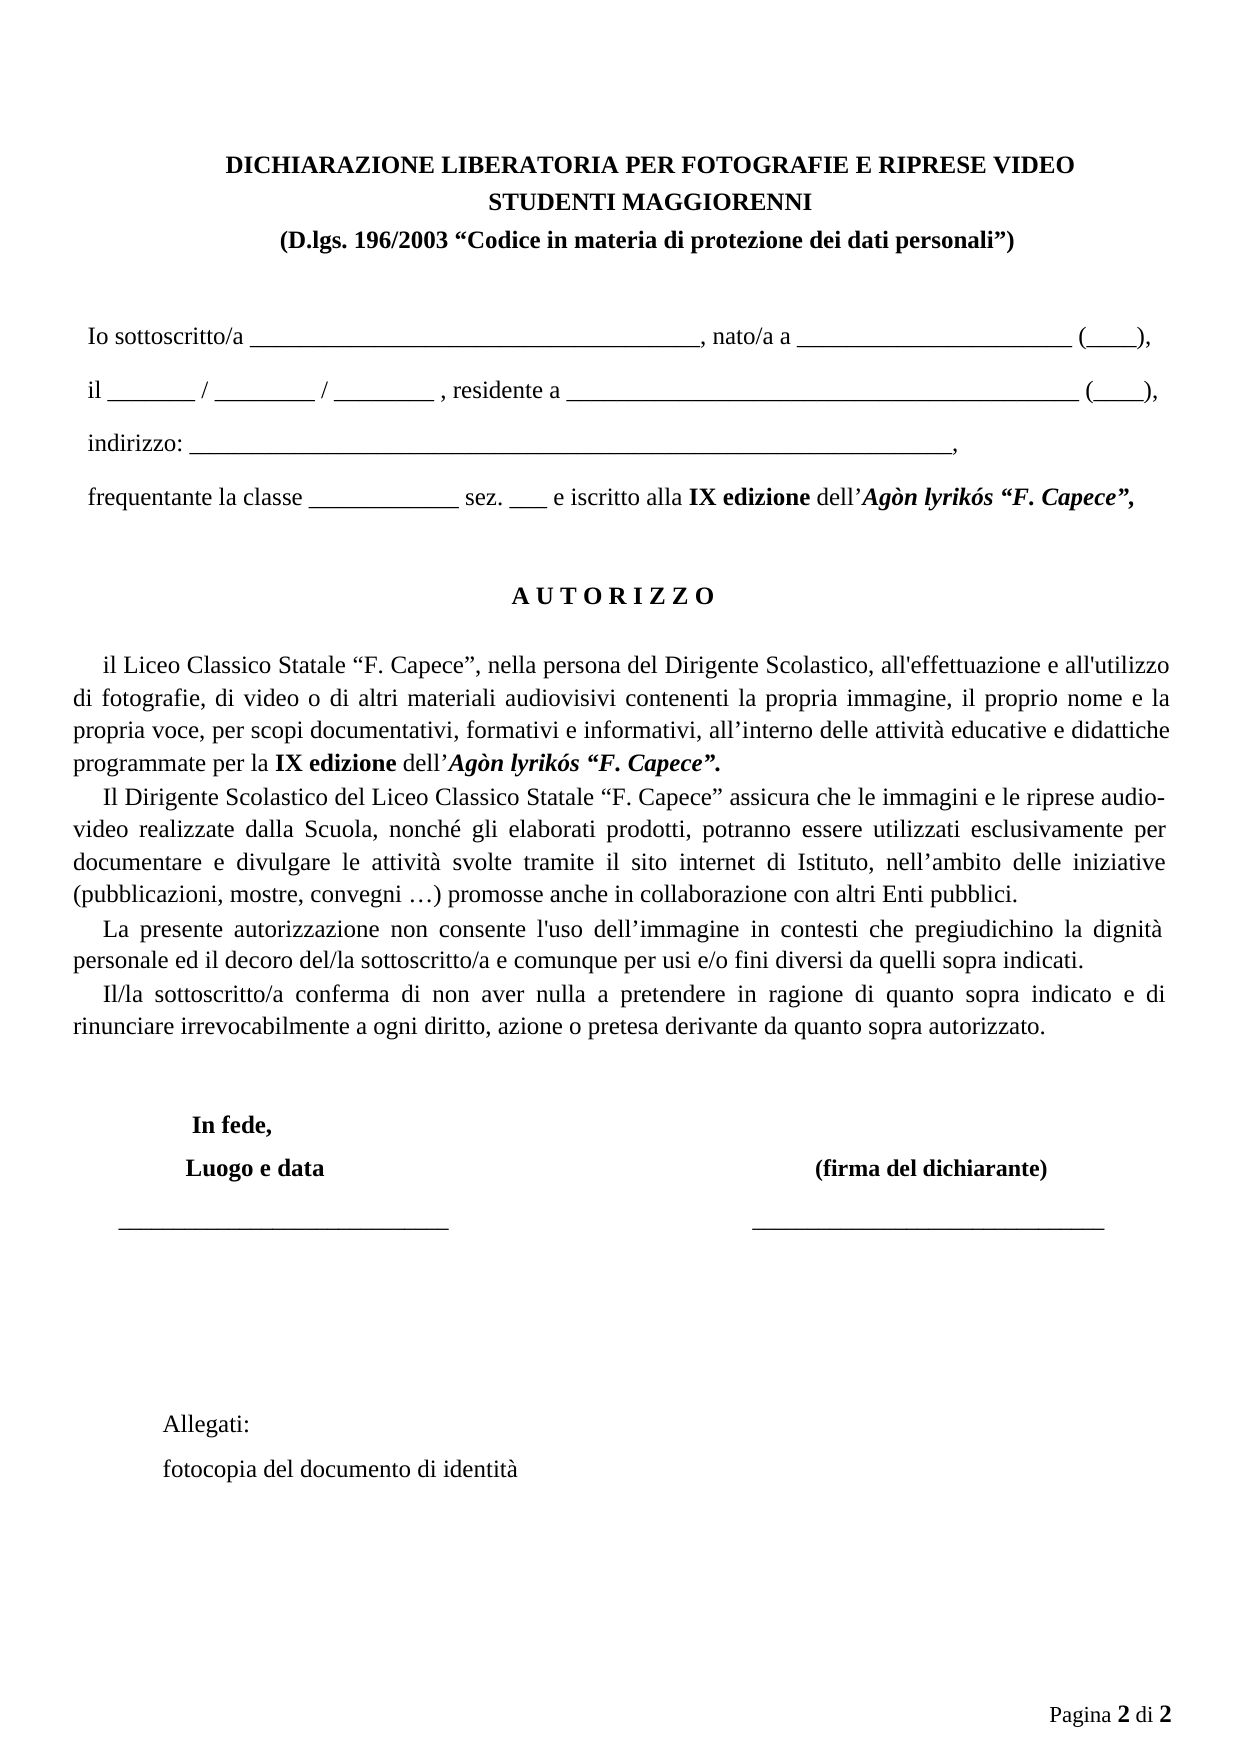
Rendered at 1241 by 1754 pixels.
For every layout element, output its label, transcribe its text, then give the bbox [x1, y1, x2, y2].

text La presente autorizzazione non consente l'uso dell’immagine in contesti che pregiudichino la dignità personale ed il decoro del/la sottoscritto/a e comunque per usi e/o fini diversi da quelli sopra indicati. [73, 914, 1163, 974]
text (D.lgs. 196/2003 “Codice in materia di protezione dei dati personali”) [73, 225, 1221, 253]
text il Liceo Classico Statale “F. Capece”, nella persona del Dirigente Scolastico, all'effettuazione e all'utilizzo di fotografie, di video o di altri materiali audiovisivi contenenti la propria immagine, il proprio nome e la propria voce, per scopi documentativi, formativi e informativi, all’interno delle attività educative e didattiche programmate per la IX edizione dell’Agòn lyrikós “F. Capece”. [73, 651, 1171, 777]
text Allegati: [162, 1409, 1171, 1438]
text Il/la sottoscritto/a conferma di non aver nulla a pretendere in ragione di quanto sopra indicato e di rinunciare irrevocabilmente a ogni diritto, azione o pretesa derivante da quanto sopra autorizzato. [73, 979, 1167, 1039]
text il _______ / ________ / ________ , residente a _________________________________________ (____), [87, 375, 1171, 403]
text DICHIARAZIONE LIBERATORIA PER FOTOGRAFIE E RIPRESE VIDEO [73, 150, 1228, 179]
text ________________________________ [752, 1208, 1171, 1231]
text Il Dirigente Scolastico del Liceo Classico Statale “F. Capece” assicura che le immagini e le riprese audio-video realizzate dalla Scuola, nonché gli elaborati prodotti, potranno essere utilizzati esclusivamente per documentare e divulgare le attività svolte tramite il sito internet di Istituto, nell’ambito delle iniziative (pubblicazioni, mostre, convegni …) promosse anche in collaborazione con altri Enti pubblici. [73, 782, 1167, 908]
text fotocopia del documento di identità [162, 1454, 1171, 1482]
text (firma del dichiarante) [815, 1153, 1171, 1181]
text Io sottoscritto/a ____________________________________, nato/a a ______________________ (____), [87, 321, 1171, 350]
text indirizzo: _____________________________________________________________, [87, 428, 1171, 457]
text ______________________________ [119, 1208, 677, 1231]
text In fede, [192, 1110, 1171, 1139]
text A U T O R I Z Z O [73, 581, 1153, 609]
text Luogo e data [73, 1153, 740, 1182]
text frequentante la classe ____________ sez. ___ e iscritto alla IX edizione dell’Agòn lyrikós “F. Capece”, [87, 482, 1171, 511]
text STUDENTI MAGGIORENNI [73, 187, 1228, 216]
